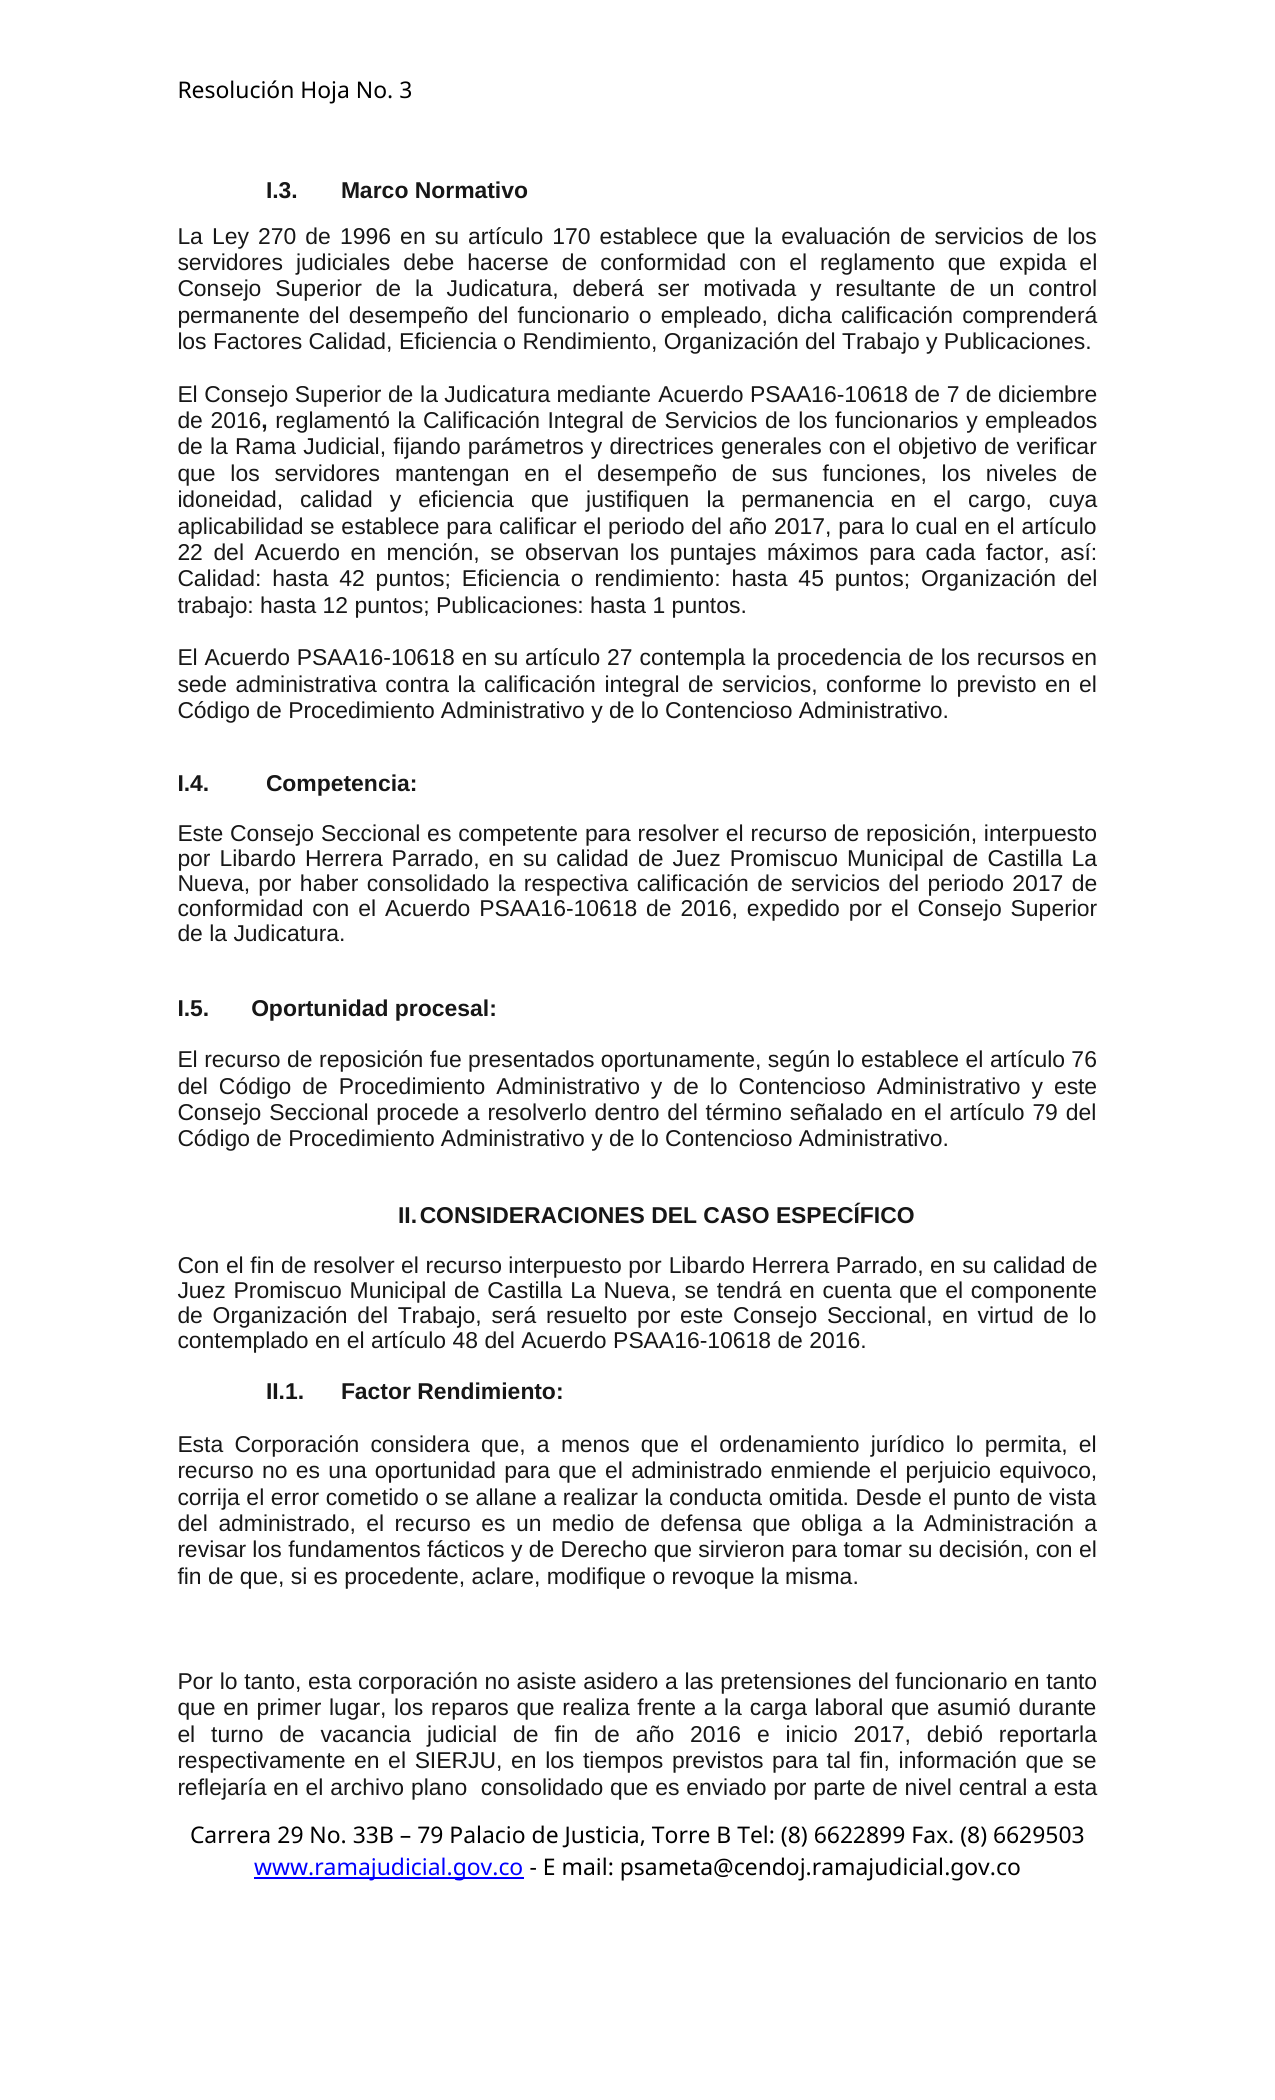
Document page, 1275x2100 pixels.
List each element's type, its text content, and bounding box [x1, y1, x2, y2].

text Esta Corporación considera que, a menos que el ordenamiento jurídico lo permita, el recurso no es una oportunidad para que el administrado enmiende el perjuicio equivoco, corrija el error cometido o se allane a realizar la conducta omitida. Desde el punto de vista del administrado, el recurso es un medio de defensa que obliga a la Administración a revisar los fundamentos fácticos y de Derecho que sirvieron para tomar su decisión, con el fin de que, si es procedente, aclare, modifique o revoque la misma. [177, 1431, 1098, 1589]
list Marco Normativo [266, 177, 1098, 203]
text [177, 1668, 1098, 1800]
list CONSIDERACIONES DEL CASO ESPECÍFICO [215, 1203, 1098, 1228]
text El Acuerdo PSAA16-10618 en su artículo 27 contempla la procedencia de los recursos en sede administrativa contra la calificación integral de servicios, conforme lo previsto en el Código de Procedimiento Administrativo y de lo Contencioso Administrativo. [177, 644, 1098, 723]
text Con el fin de resolver el recurso interpuesto por Libardo Herrera Parrado, en su calidad de Juez Promiscuo Municipal de Castilla La Nueva, se tendrá en cuenta que el componente de Organización del Trabajo, será resuelto por este Consejo Seccional, en virtud de lo contemplado en el artículo 48 del Acuerdo PSAA16-10618 de 2016. [177, 1253, 1098, 1353]
list Oportunidad procesal: [177, 996, 1098, 1021]
text La Ley 270 de 1996 en su artículo 170 establece que la evaluación de servicios de los servidores judiciales debe hacerse de conformidad con el reglamento que expida el Consejo Superior de la Judicatura, deberá ser motivada y resultante de un control permanente del desempeño del funcionario o empleado, dicha calificación comprenderá los Factores Calidad, Eficiencia o Rendimiento, Organización del Trabajo y Publicaciones. [177, 223, 1098, 354]
text El Consejo Superior de la Judicatura mediante Acuerdo PSAA16-10618 de 7 de diciembre de 2016, reglamentó la Calificación Integral de Servicios de los funcionarios y empleados de la Rama Judicial, fijando parámetros y directrices generales con el objetivo de verificar que los servidores mantengan en el desempeño de sus funciones, los niveles de idoneidad, calidad y eficiencia que justifiquen la permanencia en el cargo, cuya aplicabilidad se establece para calificar el periodo del año 2017, para lo cual en el artículo 22 del Acuerdo en mención, se observan los puntajes máximos para cada factor, así: Calidad: hasta 42 puntos; Eficiencia o rendimiento: hasta 45 puntos; Organización del trabajo: hasta 12 puntos; Publicaciones: hasta 1 puntos. [177, 381, 1098, 618]
list Competencia: [177, 771, 1098, 796]
list Factor Rendimiento: [266, 1378, 1098, 1404]
text El recurso de reposición fue presentados oportunamente, según lo establece el artículo 76 del Código de Procedimiento Administrativo y de lo Contencioso Administrativo y este Consejo Seccional procede a resolverlo dentro del término señalado en el artículo 79 del Código de Procedimiento Administrativo y de lo Contencioso Administrativo. [177, 1046, 1098, 1152]
text Este Consejo Seccional es competente para resolver el recurso de reposición, interpuesto por Libardo Herrera Parrado, en su calidad de Juez Promiscuo Municipal de Castilla La Nueva, por haber consolidado la respectiva calificación de servicios del periodo 2017 de conformidad con el Acuerdo PSAA16-10618 de 2016, expedido por el Consejo Superior de la Judicatura. [177, 821, 1098, 946]
